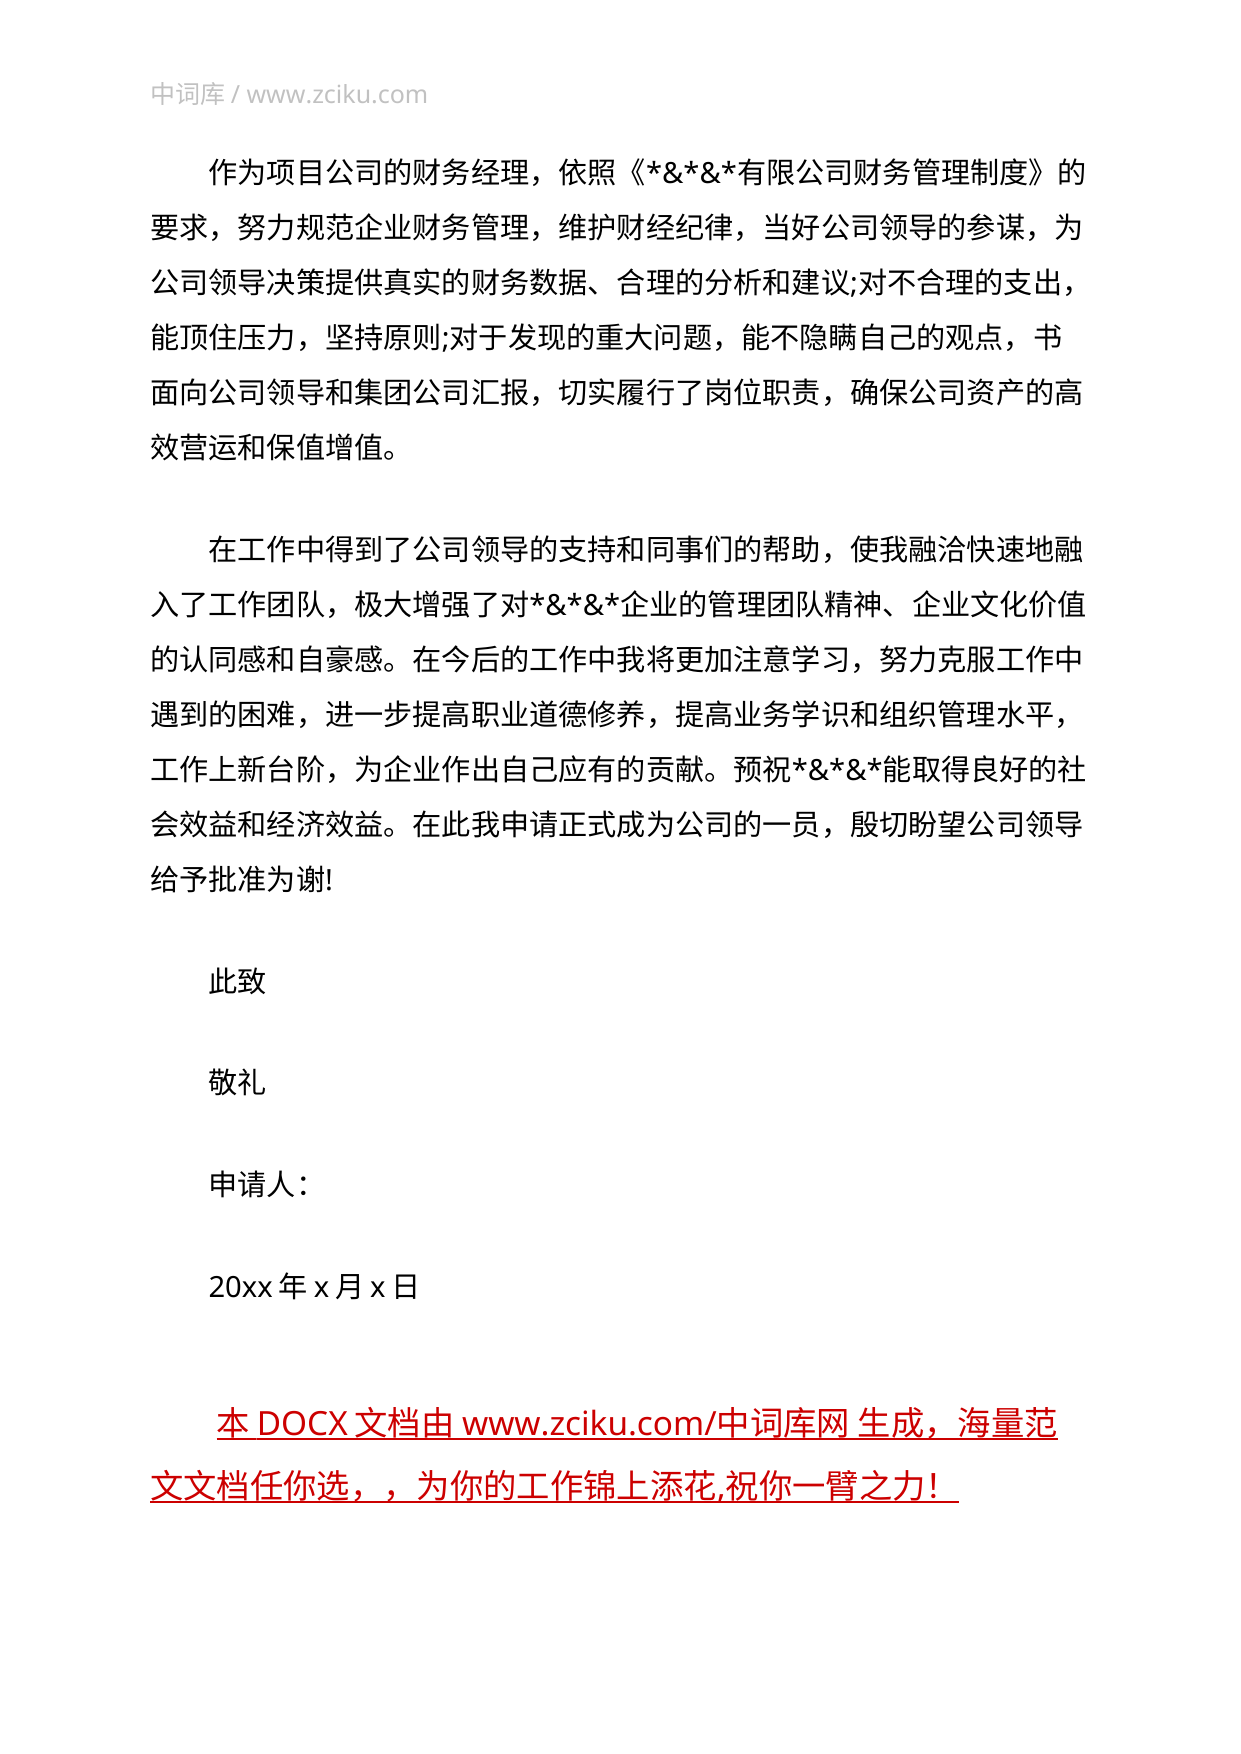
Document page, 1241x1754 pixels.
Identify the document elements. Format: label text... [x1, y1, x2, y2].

text 在工作中得到了公司领导的支持和同事们的帮助，使我融洽快速地融入了工作团队，极大增强了对*&*&*企业的管理团队精神、企业文化价值的认同感和自豪感。在今后的工作中我将更加注意学习，努力克服工作中遇到的困难，进一步提高职业道德修养，提高业务学识和组织管理水平，工作上新台阶，为企业作出自己应有的贡献。预祝*&*&*能取得良好的社会效益和经济效益。在此我申请正式成为公司的一员，殷切盼望公司领导给予批准为谢! [150, 527, 1090, 898]
text 申请人： [150, 1162, 1090, 1204]
text 此致 [150, 958, 1090, 1000]
text 敬礼 [150, 1060, 1090, 1102]
text 20xx年x月x日 [150, 1263, 1090, 1306]
text 本DOCX文档由 www.zciku.com/中词库网 生成，海量范文文档任你选，，为你的工作锦上添花,祝你一臂之力！ [150, 1397, 1090, 1508]
text 作为项目公司的财务经理，依照《*&*&*有限公司财务管理制度》的要求，努力规范企业财务管理，维护财经纪律，当好公司领导的参谋，为公司领导决策提供真实的财务数据、合理的分析和建议;对不合理的支出，能顶住压力，坚持原则;对于发现的重大问题，能不隐瞒自己的观点，书面向公司领导和集团公司汇报，切实履行了岗位职责，确保公司资产的高效营运和保值增值。 [150, 150, 1090, 467]
